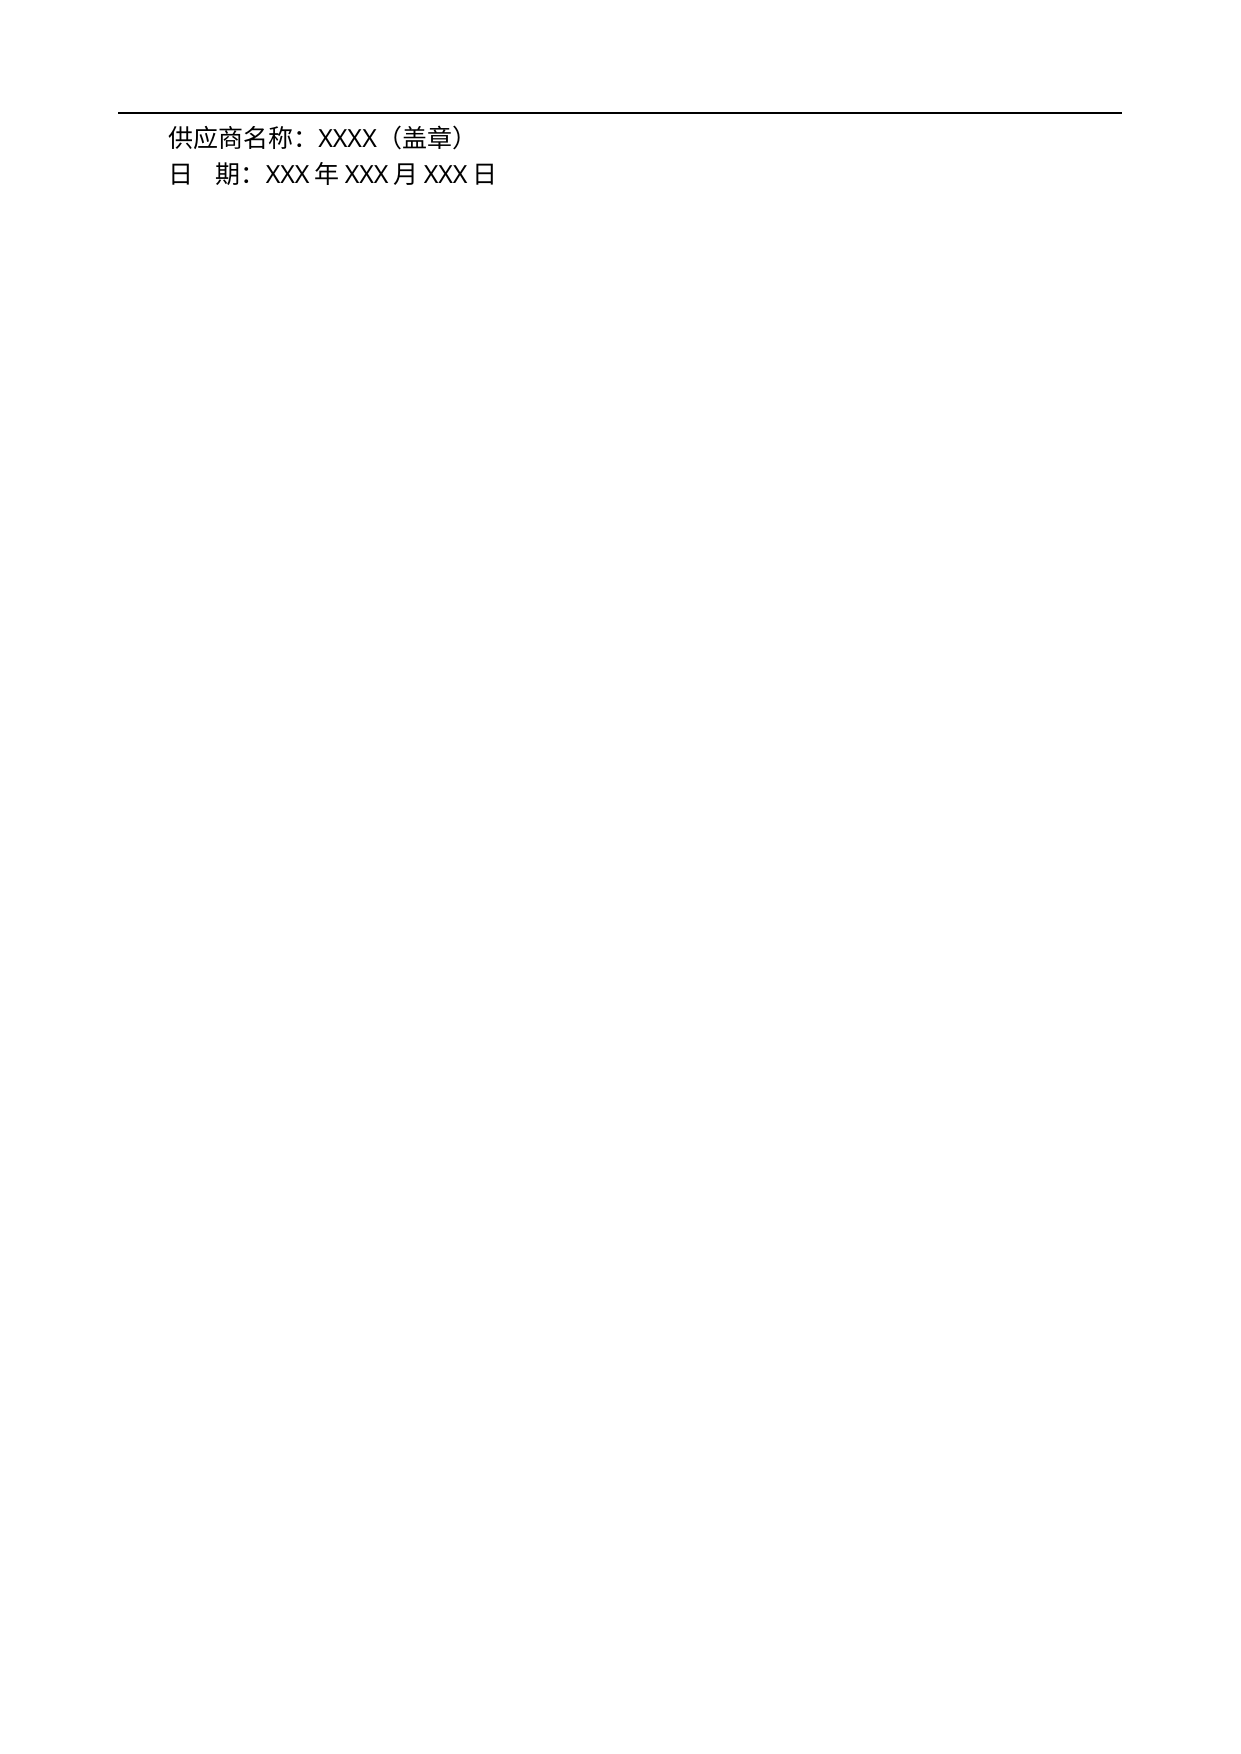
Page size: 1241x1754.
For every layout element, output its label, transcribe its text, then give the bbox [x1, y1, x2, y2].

text 供应商名称：XXXX（盖章） [118, 118, 1122, 154]
text 日 期：XXX年XXX月XXX日 [118, 154, 1122, 191]
